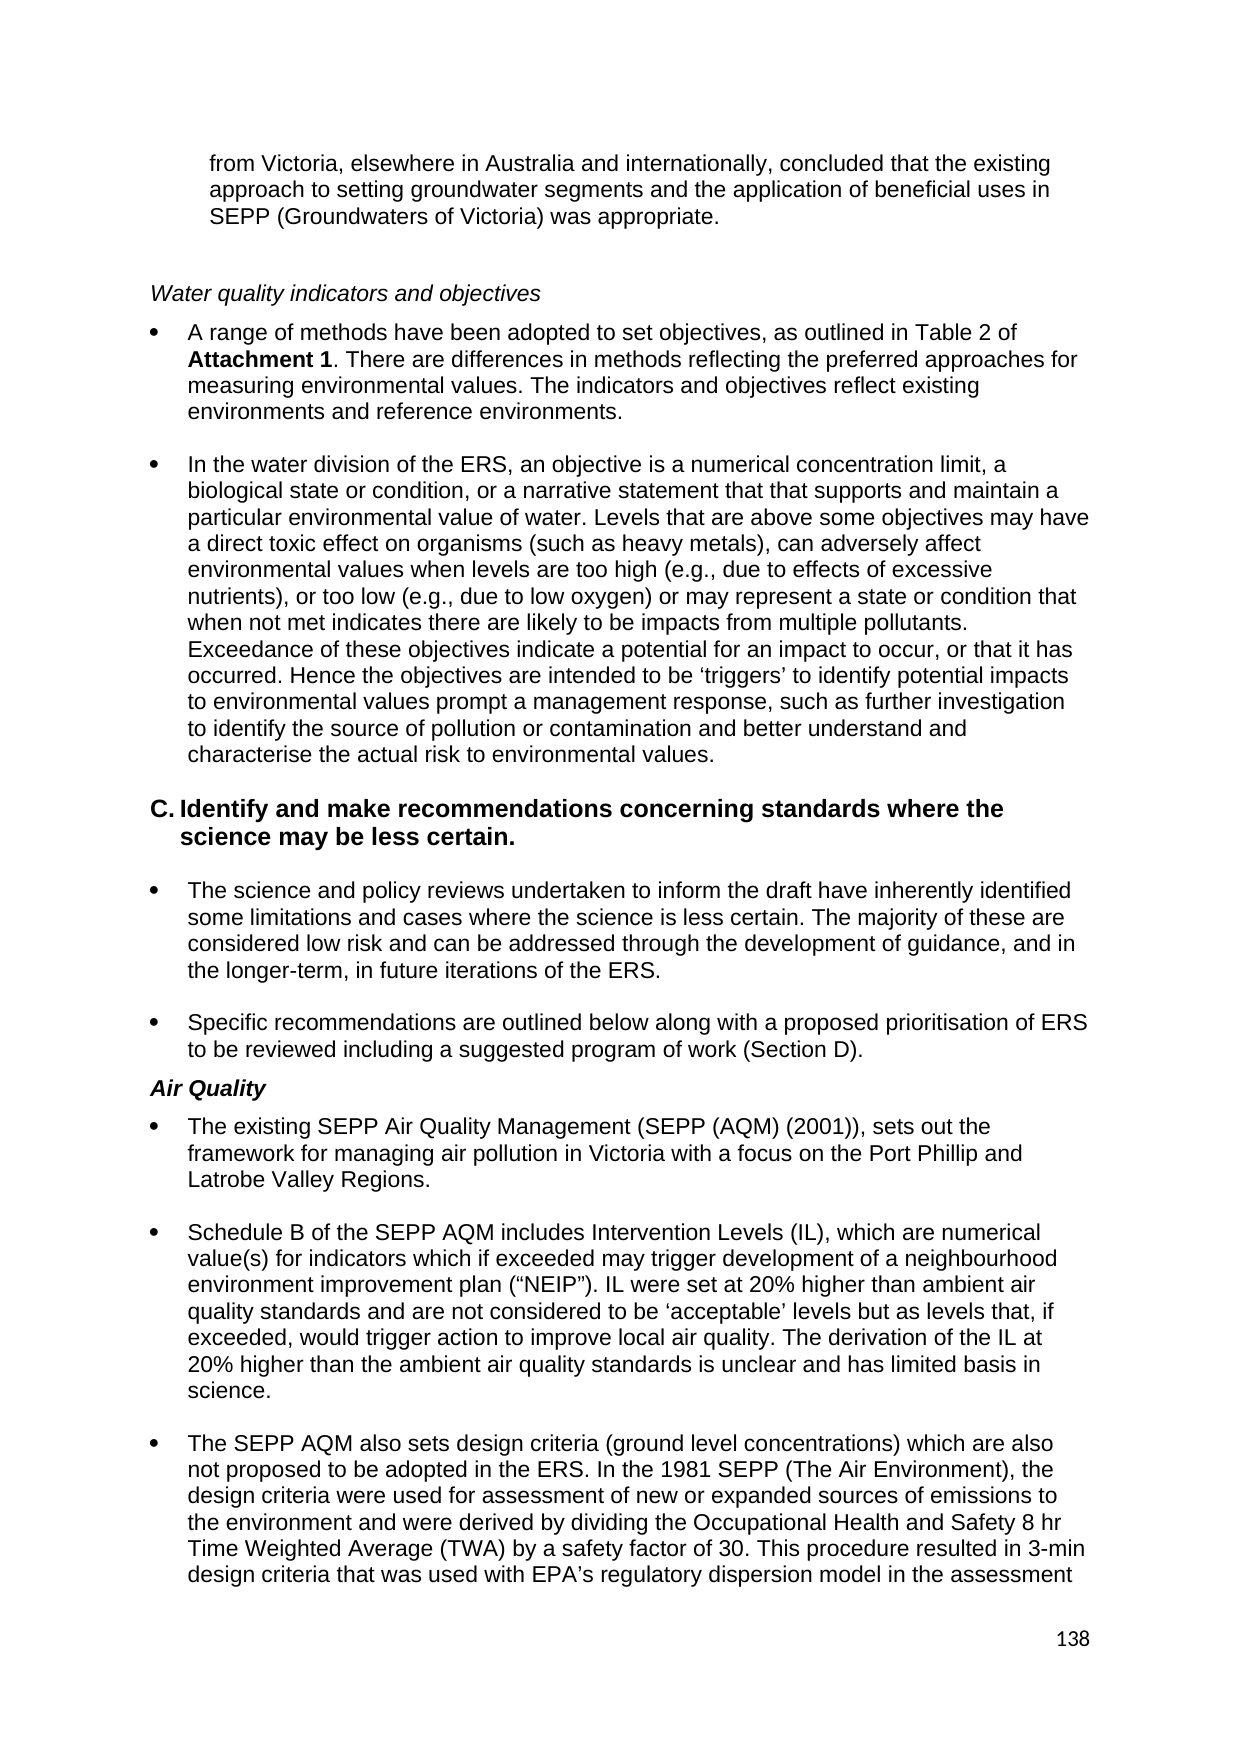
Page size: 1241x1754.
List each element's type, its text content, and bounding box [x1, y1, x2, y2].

list The existing SEPP Air Quality Management (SEPP (AQM) (2001)), sets out the framework for managing air pollution in Victoria with a focus on the Port Phillip and Latrobe Valley Regions. [150, 1113, 1090, 1192]
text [209, 150, 1090, 229]
list The science and policy reviews undertaken to inform the draft have inherently identified some limitations and cases where the science is less certain. The majority of these are considered low risk and can be addressed through the development of guidance, and in the longer-term, in future iterations of the ERS. [150, 877, 1090, 983]
text Water quality indicators and objectives [150, 280, 1090, 307]
list Identify and make recommendations concerning standards where the science may be less certain. [150, 794, 1090, 851]
list A range of methods have been adopted to set objectives, as outlined in Table 2 of Attachment 1. There are differences in methods reflecting the preferred approaches for measuring environmental values. The indicators and objectives reflect existing environments and reference environments. [150, 319, 1090, 425]
list Specific recommendations are outlined below along with a proposed prioritisation of ERS to be reviewed including a suggested program of work (Section D). [150, 1009, 1090, 1062]
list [150, 1429, 1090, 1588]
list Schedule B of the SEPP AQM includes Intervention Levels (IL), which are numerical value(s) for indicators which if exceeded may trigger development of a neighbourhood environment improvement plan (“NEIP”). IL were set at 20% higher than ambient air quality standards and are not considered to be ‘acceptable’ levels but as levels that, if exceeded, would trigger action to improve local air quality. The derivation of the IL at 20% higher than the ambient air quality standards is unclear and has limited basis in science. [150, 1219, 1090, 1403]
list In the water division of the ERS, an objective is a numerical concentration limit, a biological state or condition, or a narrative statement that that supports and maintain a particular environmental value of water. Levels that are above some objectives may have a direct toxic effect on organisms (such as heavy metals), can adversely affect environmental values when levels are too high (e.g., due to effects of excessive nutrients), or too low (e.g., due to low oxygen) or may represent a state or condition that when not met indicates there are likely to be impacts from multiple pollutants. Exceedance of these objectives indicate a potential for an impact to occur, or that it has occurred. Hence the objectives are intended to be ‘triggers’ to identify potential impacts to environmental values prompt a management response, such as further investigation to identify the source of pollution or contamination and better understand and characterise the actual risk to environmental values. [150, 451, 1090, 794]
text Air Quality [150, 1074, 1090, 1101]
